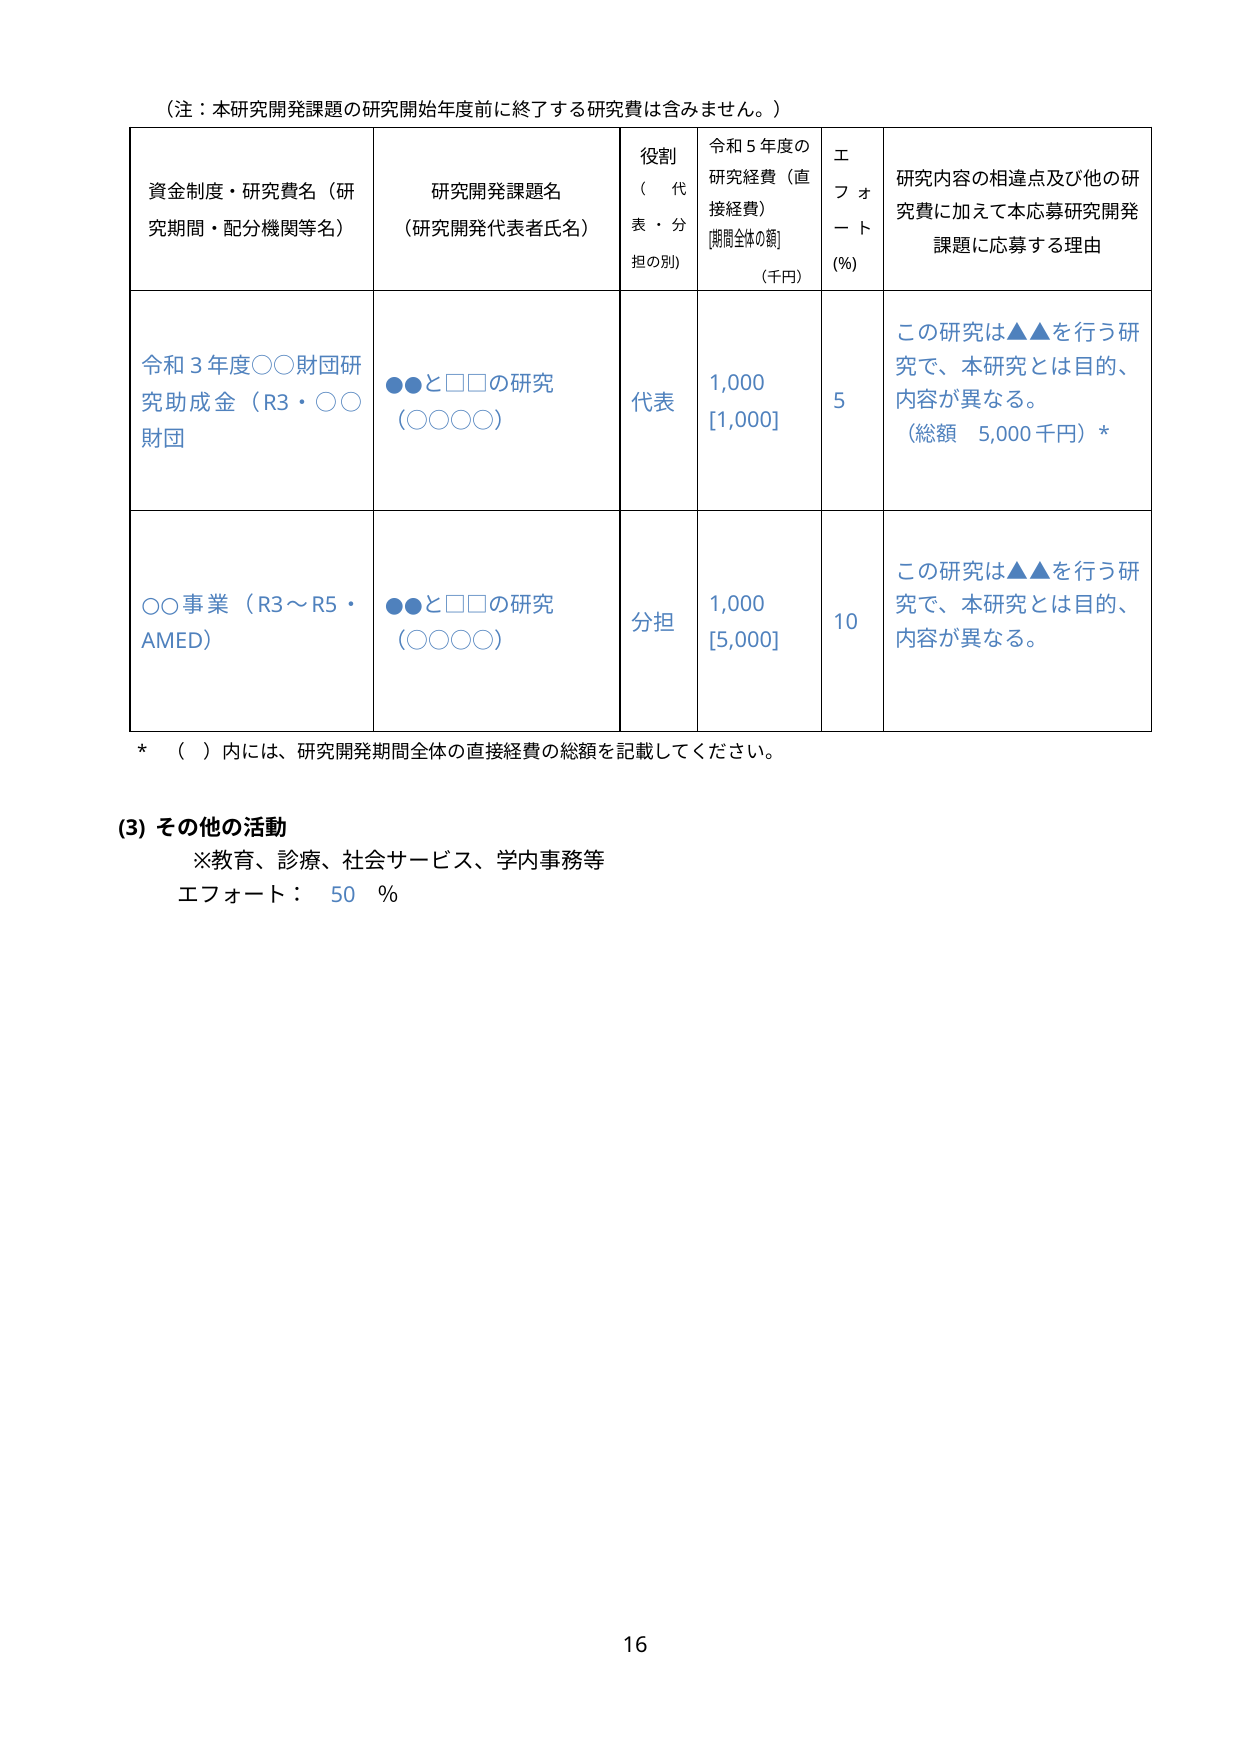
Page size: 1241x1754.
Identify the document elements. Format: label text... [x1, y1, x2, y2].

table_header 研究内容の相違点及び他の研究費に加えて本応募研究開発課題に応募する理由 [884, 128, 1151, 290]
table_cell ●●と□□の研究 （○○○○） [374, 291, 619, 510]
table_cell 令和3年度○○財団研究助成金（R3・○○財団 [131, 291, 373, 510]
table_cell 1,000 [5,000] [698, 511, 821, 731]
subtitle その他の活動 [118, 806, 1152, 843]
table_header 資金制度・研究費名（研究期間・配分機関等名） [131, 128, 373, 290]
table_header 令和5年度の研究経費（直接経費） [期間全体の額] （千円） [698, 128, 821, 290]
table_cell 分担 [621, 511, 697, 731]
table_cell ●●と□□の研究 （○○○○） [374, 511, 619, 731]
table_header 役割 （代表・分担の別) [621, 128, 697, 290]
text * （ ）内には、研究開発期間全体の直接経費の総額を記載してください。 [118, 732, 1152, 768]
table_cell 代表 [621, 291, 697, 510]
table_cell 1,000 [1,000] [698, 291, 821, 510]
table_cell ○○事業（R3～R5・AMED） [131, 511, 373, 731]
table_header 研究開発課題名 （研究開発代表者氏名） [374, 128, 619, 290]
text エフォート： 50 ％ [118, 875, 1152, 911]
table_cell 10 [822, 511, 883, 731]
table_header エフォート(%) [822, 128, 883, 290]
text （注：本研究開発課題の研究開始年度前に終了する研究費は含みません。） [118, 90, 1152, 127]
table_cell 5 [822, 291, 883, 510]
table_cell この研究は▲▲を行う研究で、本研究とは目的、内容が異なる。 （総額 5,000千円）* [884, 291, 1151, 510]
table_cell この研究は▲▲を行う研究で、本研究とは目的、内容が異なる。 [884, 511, 1151, 731]
list ※教育、診療、社会サービス、学内事務等 [193, 843, 1152, 875]
